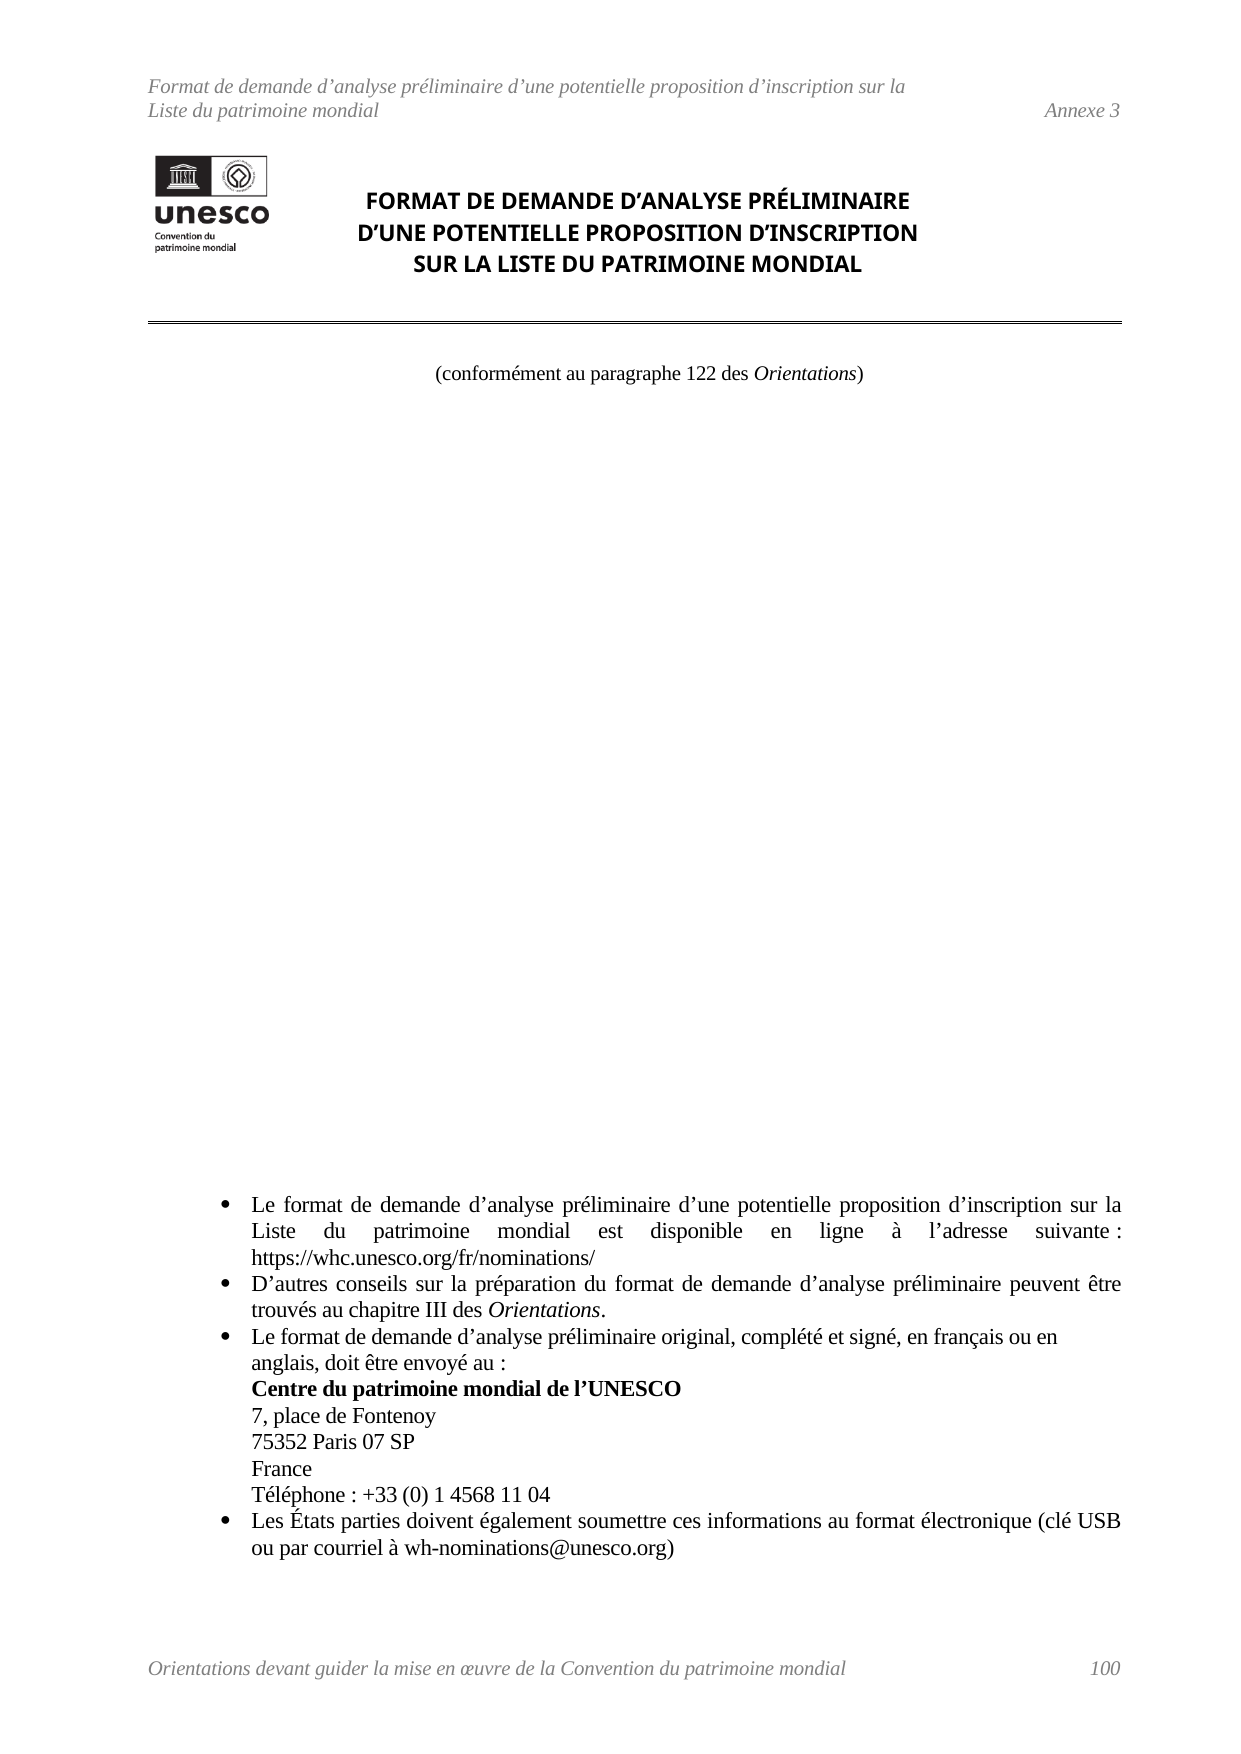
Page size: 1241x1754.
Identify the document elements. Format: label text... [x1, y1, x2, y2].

picture [147, 147, 274, 253]
list Les États parties doivent également soumettre ces informations au format électronique (clé USB ou par courriel à wh-nominations@unesco.org) [221, 1507, 1122, 1560]
list Le format de demande d’analyse préliminaire original, complété et signé, en français ou en anglais, doit être envoyé au : Centre du patrimoine mondial de l’UNESCO 7, place de Fontenoy 75352 Paris 07 SP France Téléphone : +33 (0) 1 4568 11 04 [221, 1323, 1122, 1507]
text (conformément au paragraphe 122 des Orientations) [354, 361, 945, 385]
subtitle FORMAT DE demande d’analyse préliminaire D’UNE potentielle proposition d’inscription sur la liste du patrimoine mondial [148, 185, 1122, 321]
list Le format de demande d’analyse préliminaire d’une potentielle proposition d’inscription sur la Liste du patrimoine mondial est disponible en ligne à l’adresse suivante : https://whc.unesco.org/fr/nominations/ [221, 1191, 1122, 1270]
list D’autres conseils sur la préparation du format de demande d’analyse préliminaire peuvent être trouvés au chapitre III des Orientations. [221, 1270, 1122, 1323]
